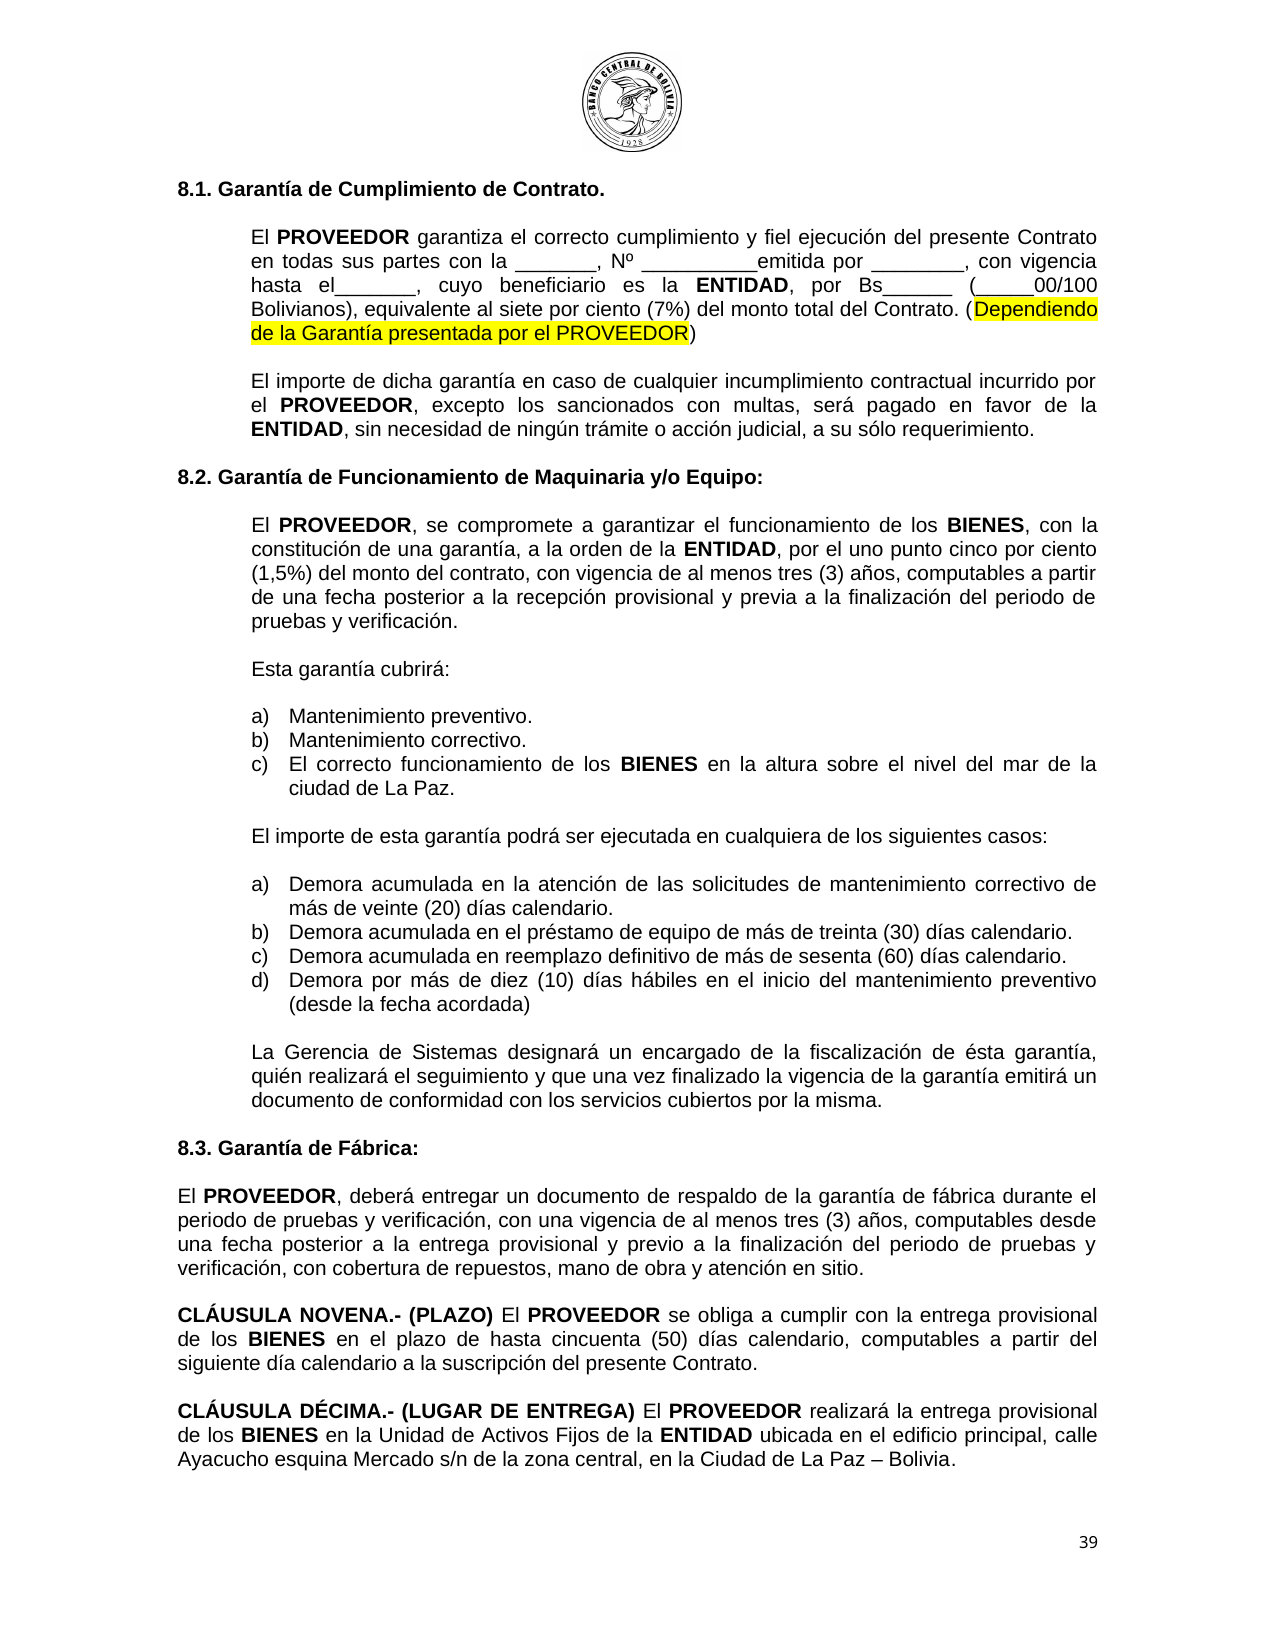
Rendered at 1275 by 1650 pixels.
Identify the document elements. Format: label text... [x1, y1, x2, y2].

list Mantenimiento correctivo. [251, 728, 1098, 752]
list Demora acumulada en la atención de las solicitudes de mantenimiento correctivo de más de veinte (20) días calendario. [251, 872, 1098, 920]
text El importe de esta garantía podrá ser ejecutada en cualquiera de los siguientes casos: [251, 824, 1098, 848]
text El PROVEEDOR, deberá entregar un documento de respaldo de la garantía de fábrica durante el periodo de pruebas y verificación, con una vigencia de al menos tres (3) años, computables desde una fecha posterior a la entrega provisional y previo a la finalización del periodo de pruebas y verificación, con cobertura de repuestos, mano de obra y atención en sitio. [177, 1183, 1098, 1279]
list Demora acumulada en reemplazo definitivo de más de sesenta (60) días calendario. [251, 944, 1098, 968]
text CLÁUSULA DÉCIMA.- (LUGAR DE ENTREGA) El PROVEEDOR realizará la entrega provisional de los BIENES en la Unidad de Activos Fijos de la ENTIDAD ubicada en el edificio principal, calle Ayacucho esquina Mercado s/n de la zona central, en la Ciudad de La Paz – Bolivia. [177, 1399, 1098, 1471]
list Demora por más de diez (10) días hábiles en el inicio del mantenimiento preventivo (desde la fecha acordada) [251, 968, 1098, 1016]
text 8.1. Garantía de Cumplimiento de Contrato. [177, 177, 1098, 201]
list Demora acumulada en el préstamo de equipo de más de treinta (30) días calendario. [251, 920, 1098, 944]
text La Gerencia de Sistemas designará un encargado de la fiscalización de ésta garantía, quién realizará el seguimiento y que una vez finalizado la vigencia de la garantía emitirá un documento de conformidad con los servicios cubiertos por la misma. [251, 1040, 1098, 1112]
picture [582, 52, 682, 152]
text 8.3. Garantía de Fábrica: [177, 1136, 1098, 1159]
list El correcto funcionamiento de los BIENES en la altura sobre el nivel del mar de la ciudad de La Paz. [251, 752, 1098, 800]
list Mantenimiento preventivo. [251, 704, 1098, 728]
text 8.2. Garantía de Funcionamiento de Maquinaria y/o Equipo: [177, 465, 1098, 489]
list El importe de dicha garantía en caso de cualquier incumplimiento contractual incurrido por el PROVEEDOR, excepto los sancionados con multas, será pagado en favor de la ENTIDAD, sin necesidad de ningún trámite o acción judicial, a su sólo requerimiento. [251, 369, 1098, 441]
text Esta garantía cubrirá: [251, 656, 1098, 680]
text El PROVEEDOR, se compromete a garantizar el funcionamiento de los BIENES, con la constitución de una garantía, a la orden de la ENTIDAD, por el uno punto cinco por ciento (1,5%) del monto del contrato, con vigencia de al menos tres (3) años, computables a partir de una fecha posterior a la recepción provisional y previa a la finalización del periodo de pruebas y verificación. [251, 513, 1098, 632]
text El PROVEEDOR garantiza el correcto cumplimiento y fiel ejecución del presente Contrato en todas sus partes con la _______, Nº __________emitida por ________, con vigencia hasta el_______, cuyo beneficiario es la ENTIDAD, por Bs______ (_____00/100 Bolivianos), equivalente al siete por ciento (7%) del monto total del Contrato. (Dependiendo de la Garantía presentada por el PROVEEDOR) [251, 225, 1098, 345]
text CLÁUSULA NOVENA.- (PLAZO) El PROVEEDOR se obliga a cumplir con la entrega provisional de los BIENES en el plazo de hasta cincuenta (50) días calendario, computables a partir del siguiente día calendario a la suscripción del presente Contrato. [177, 1303, 1098, 1375]
